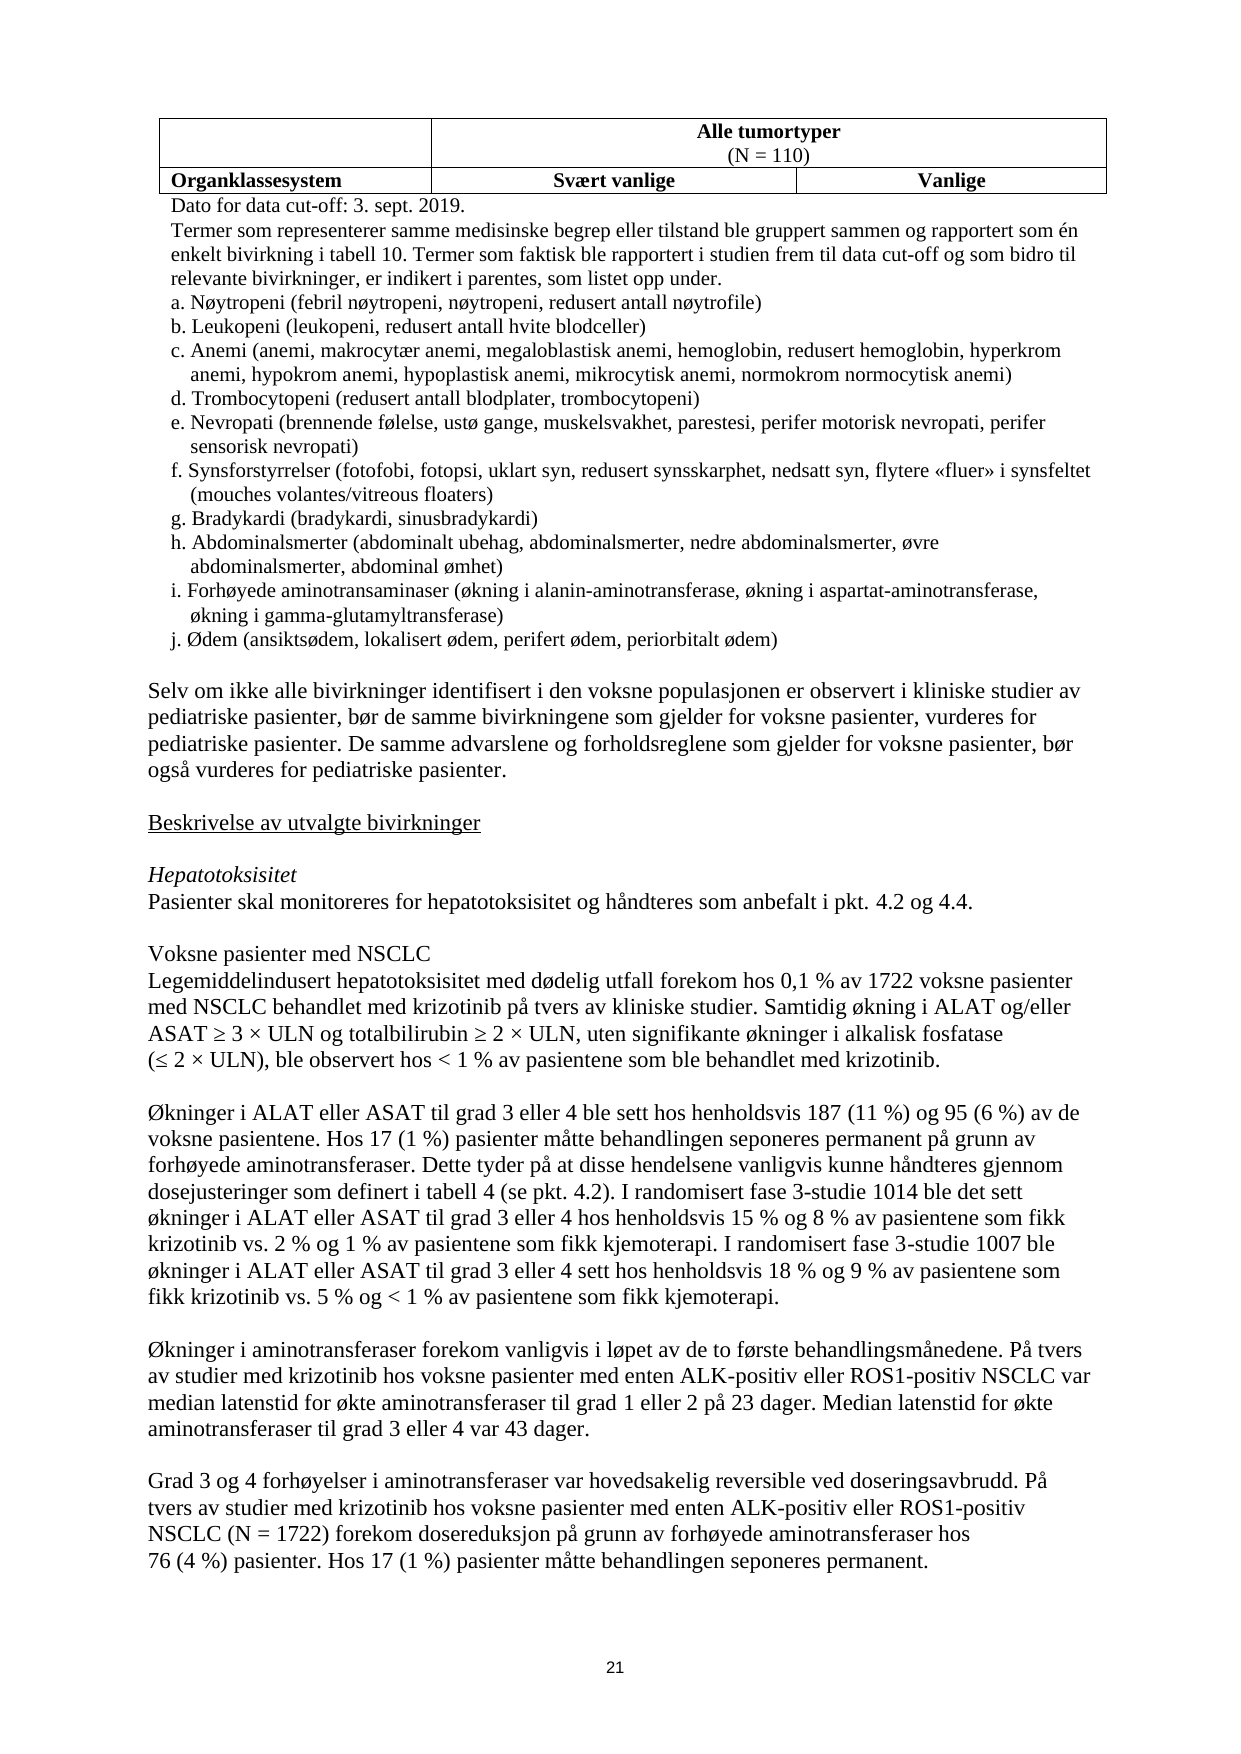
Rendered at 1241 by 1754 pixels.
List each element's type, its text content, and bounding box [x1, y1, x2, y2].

table_cell Svært vanlige [432, 168, 796, 192]
table_cell Organklassesystem [160, 168, 431, 192]
table_cell Dato for data cut-off: 3. sept. 2019. Termer som representerer samme medisinske begrep eller tilstand ble gruppert sammen og rapportert som én enkelt bivirkning i tabell 10. Termer som faktisk ble rapportert i studien frem til data cut-off og som bidro til relevante bivirkninger, er indikert i parentes, som listet opp under. a. Nøytropeni (febril nøytropeni, nøytropeni, redusert antall nøytrofile) b. Leukopeni (leukopeni, redusert antall hvite blodceller) c. Anemi (anemi, makrocytær anemi, megaloblastisk anemi, hemoglobin, redusert hemoglobin, hyperkrom anemi, hypokrom anemi, hypoplastisk anemi, mikrocytisk anemi, normokrom normocytisk anemi) d. Trombocytopeni (redusert antall blodplater, trombocytopeni) e. Nevropati (brennende følelse, ustø gange, muskelsvakhet, parestesi, perifer motorisk nevropati, perifer sensorisk nevropati) f. Synsforstyrrelser (fotofobi, fotopsi, uklart syn, redusert synsskarphet, nedsatt syn, flytere «fluer» i synsfeltet (mouches volantes/vitreous floaters) g. Bradykardi (bradykardi, sinusbradykardi) h. Abdominalsmerter (abdominalt ubehag, abdominalsmerter, nedre abdominalsmerter, øvre abdominalsmerter, abdominal ømhet) i. Forhøyede aminotransaminaser (økning i alanin-aminotransferase, økning i aspartat-aminotransferase, økning i gamma-glutamyltransferase) j. Ødem (ansiktsødem, lokalisert ødem, perifert ødem, periorbitalt ødem) [159, 194, 1106, 651]
text Økninger i aminotransferaser forekom vanligvis i løpet av de to første behandlingsmånedene. På tvers av studier med krizotinib hos voksne pasienter med enten ALK-positiv eller ROS1-positiv NSCLC var median latenstid for økte aminotransferaser til grad 1 eller 2 på 23 dager. Median latenstid for økte aminotransferaser til grad 3 eller 4 var 43 dager. [148, 1336, 1093, 1441]
text Beskrivelse av utvalgte bivirkninger [148, 809, 1093, 835]
text Grad 3 og 4 forhøyelser i aminotransferaser var hovedsakelig reversible ved doseringsavbrudd. På tvers av studier med krizotinib hos voksne pasienter med enten ALK-positiv eller ROS1-positiv NSCLC (N = 1722) forekom dosereduksjon på grunn av forhøyede aminotransferaser hos 76 (4 %) pasienter. Hos 17 (1 %) pasienter måtte behandlingen seponeres permanent. [148, 1468, 1093, 1573]
text Voksne pasienter med NSCLC [148, 941, 1093, 967]
table_header Alle tumortyper (N = 110) [432, 119, 1106, 167]
text Hepatotoksisitet [148, 861, 1093, 888]
text Selv om ikke alle bivirkninger identifisert i den voksne populasjonen er observert i kliniske studier av pediatriske pasienter, bør de samme bivirkningene som gjelder for voksne pasienter, vurderes for pediatriske pasienter. De samme advarslene og forholdsreglene som gjelder for voksne pasienter, bør også vurderes for pediatriske pasienter. [148, 677, 1093, 782]
text Økninger i ALAT eller ASAT til grad 3 eller 4 ble sett hos henholdsvis 187 (11 %) og 95 (6 %) av de voksne pasientene. Hos 17 (1 %) pasienter måtte behandlingen seponeres permanent på grunn av forhøyede aminotransferaser. Dette tyder på at disse hendelsene vanligvis kunne håndteres gjennom dosejusteringer som definert i tabell 4 (se pkt. 4.2). I randomisert fase 3-studie 1014 ble det sett økninger i ALAT eller ASAT til grad 3 eller 4 hos henholdsvis 15 % og 8 % av pasientene som fikk krizotinib vs. 2 % og 1 % av pasientene som fikk kjemoterapi. I randomisert fase 3-studie 1007 ble økninger i ALAT eller ASAT til grad 3 eller 4 sett hos henholdsvis 18 % og 9 % av pasientene som fikk krizotinib vs. 5 % og < 1 % av pasientene som fikk kjemoterapi. [148, 1099, 1093, 1309]
text Legemiddelindusert hepatotoksisitet med dødelig utfall forekom hos 0,1 % av 1722 voksne pasienter med NSCLC behandlet med krizotinib på tvers av kliniske studier. Samtidig økning i ALAT og/eller ASAT ≥ 3 × ULN og totalbilirubin ≥ 2 × ULN, uten signifikante økninger i alkalisk fosfatase (≤ 2 × ULN), ble observert hos < 1 % av pasientene som ble behandlet med krizotinib. [148, 967, 1093, 1072]
table_cell Vanlige [797, 168, 1106, 192]
text Pasienter skal monitoreres for hepatotoksisitet og håndteres som anbefalt i pkt. 4.2 og 4.4. [148, 888, 1093, 914]
table_header [160, 119, 431, 167]
